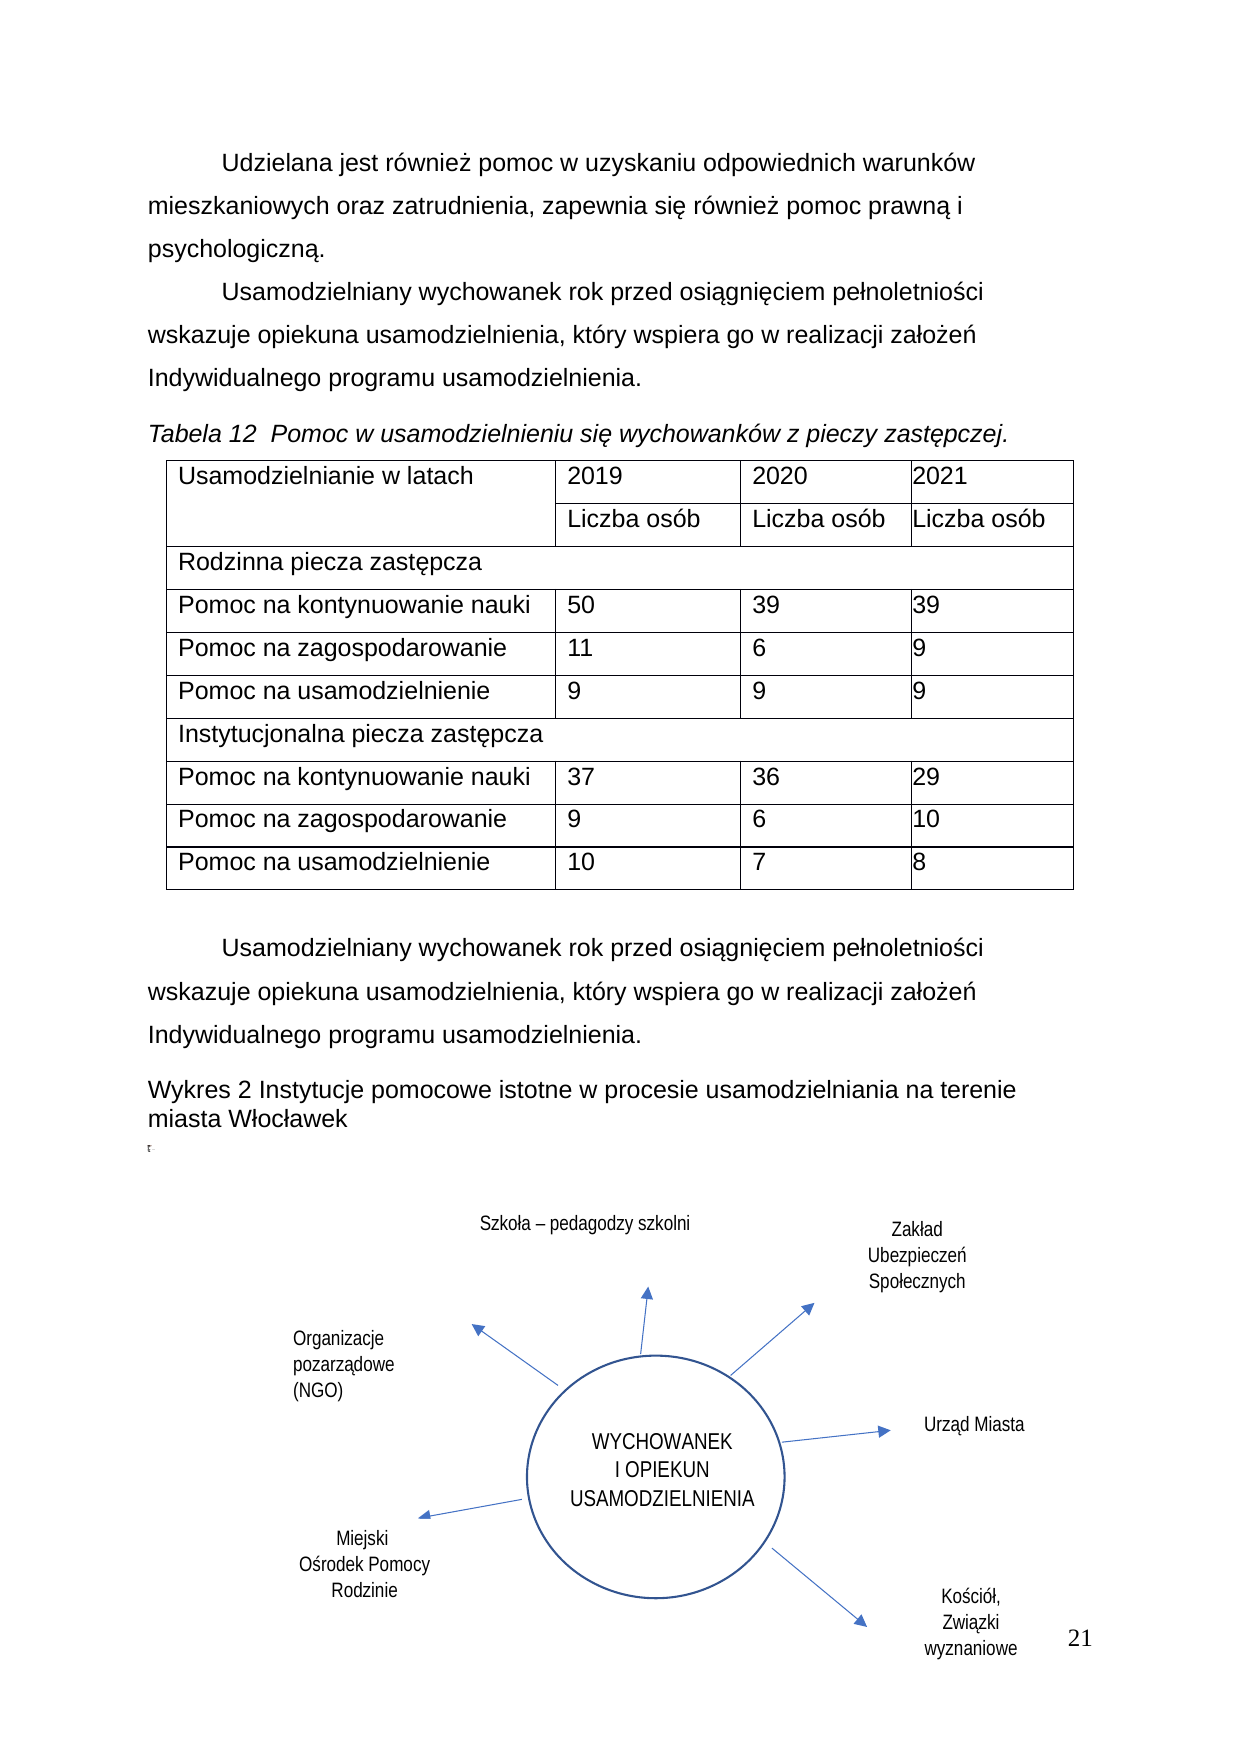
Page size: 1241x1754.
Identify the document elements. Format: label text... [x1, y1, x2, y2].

table_cell 6 [741, 805, 911, 846]
table_header 2021 [912, 461, 1073, 503]
table_cell 39 [741, 590, 911, 632]
table_cell 9 [556, 676, 740, 718]
text Tabela 12 Pomoc w usamodzielnieniu się wychowanków z pieczy zastępczej. [148, 419, 1093, 448]
table_cell 50 [556, 590, 740, 632]
table_header Usamodzielnianie w latach [167, 461, 555, 546]
table_cell Pomoc na usamodzielnienie [167, 848, 555, 889]
text Udzielana jest również pomoc w uzyskaniu odpowiednich warunków mieszkaniowych oraz zatrudnienia, zapewnia się również pomoc prawną i psychologiczną. [148, 148, 1093, 263]
table_cell Instytucjonalna piecza zastępcza [167, 719, 1073, 761]
table_cell Pomoc na kontynuowanie nauki [167, 590, 555, 632]
table_cell Pomoc na zagospodarowanie [167, 633, 555, 675]
table_cell Pomoc na zagospodarowanie [167, 805, 555, 846]
table_cell 9 [556, 805, 740, 846]
table_cell 29 [912, 762, 1073, 803]
table_cell Pomoc na kontynuowanie nauki [167, 762, 555, 803]
table_cell 6 [741, 633, 911, 675]
table_cell 8 [912, 848, 1073, 889]
table_cell 9 [741, 676, 911, 718]
table_cell Liczba osób [556, 504, 740, 546]
table_cell 9 [912, 676, 1073, 718]
table_cell 37 [556, 762, 740, 803]
table_cell Liczba osób [912, 504, 1073, 546]
table_cell 10 [556, 848, 740, 889]
table_header 2019 [556, 461, 740, 503]
table_cell 9 [912, 633, 1073, 675]
table_cell 39 [912, 590, 1073, 632]
table_cell 7 [741, 848, 911, 889]
table_cell 11 [556, 633, 740, 675]
text Usamodzielniany wychowanek rok przed osiągnięciem pełnoletniości wskazuje opiekuna usamodzielnienia, który wspiera go w realizacji założeń Indywidualnego programu usamodzielnienia. [148, 277, 1093, 392]
table_cell Liczba osób [741, 504, 911, 546]
table_cell 10 [912, 805, 1073, 846]
table_cell 36 [741, 762, 911, 803]
table_header 2020 [741, 461, 911, 503]
table_cell Rodzinna piecza zastępcza [167, 547, 1073, 589]
text Wykres 2 Instytucje pomocowe istotne w procesie usamodzielniania na terenie miasta Włocławek [148, 1075, 1093, 1133]
table_cell Pomoc na usamodzielnienie [167, 676, 555, 718]
text Usamodzielniany wychowanek rok przed osiągnięciem pełnoletniości wskazuje opiekuna usamodzielnienia, który wspiera go w realizacji założeń Indywidualnego programu usamodzielnienia. [148, 933, 1093, 1048]
